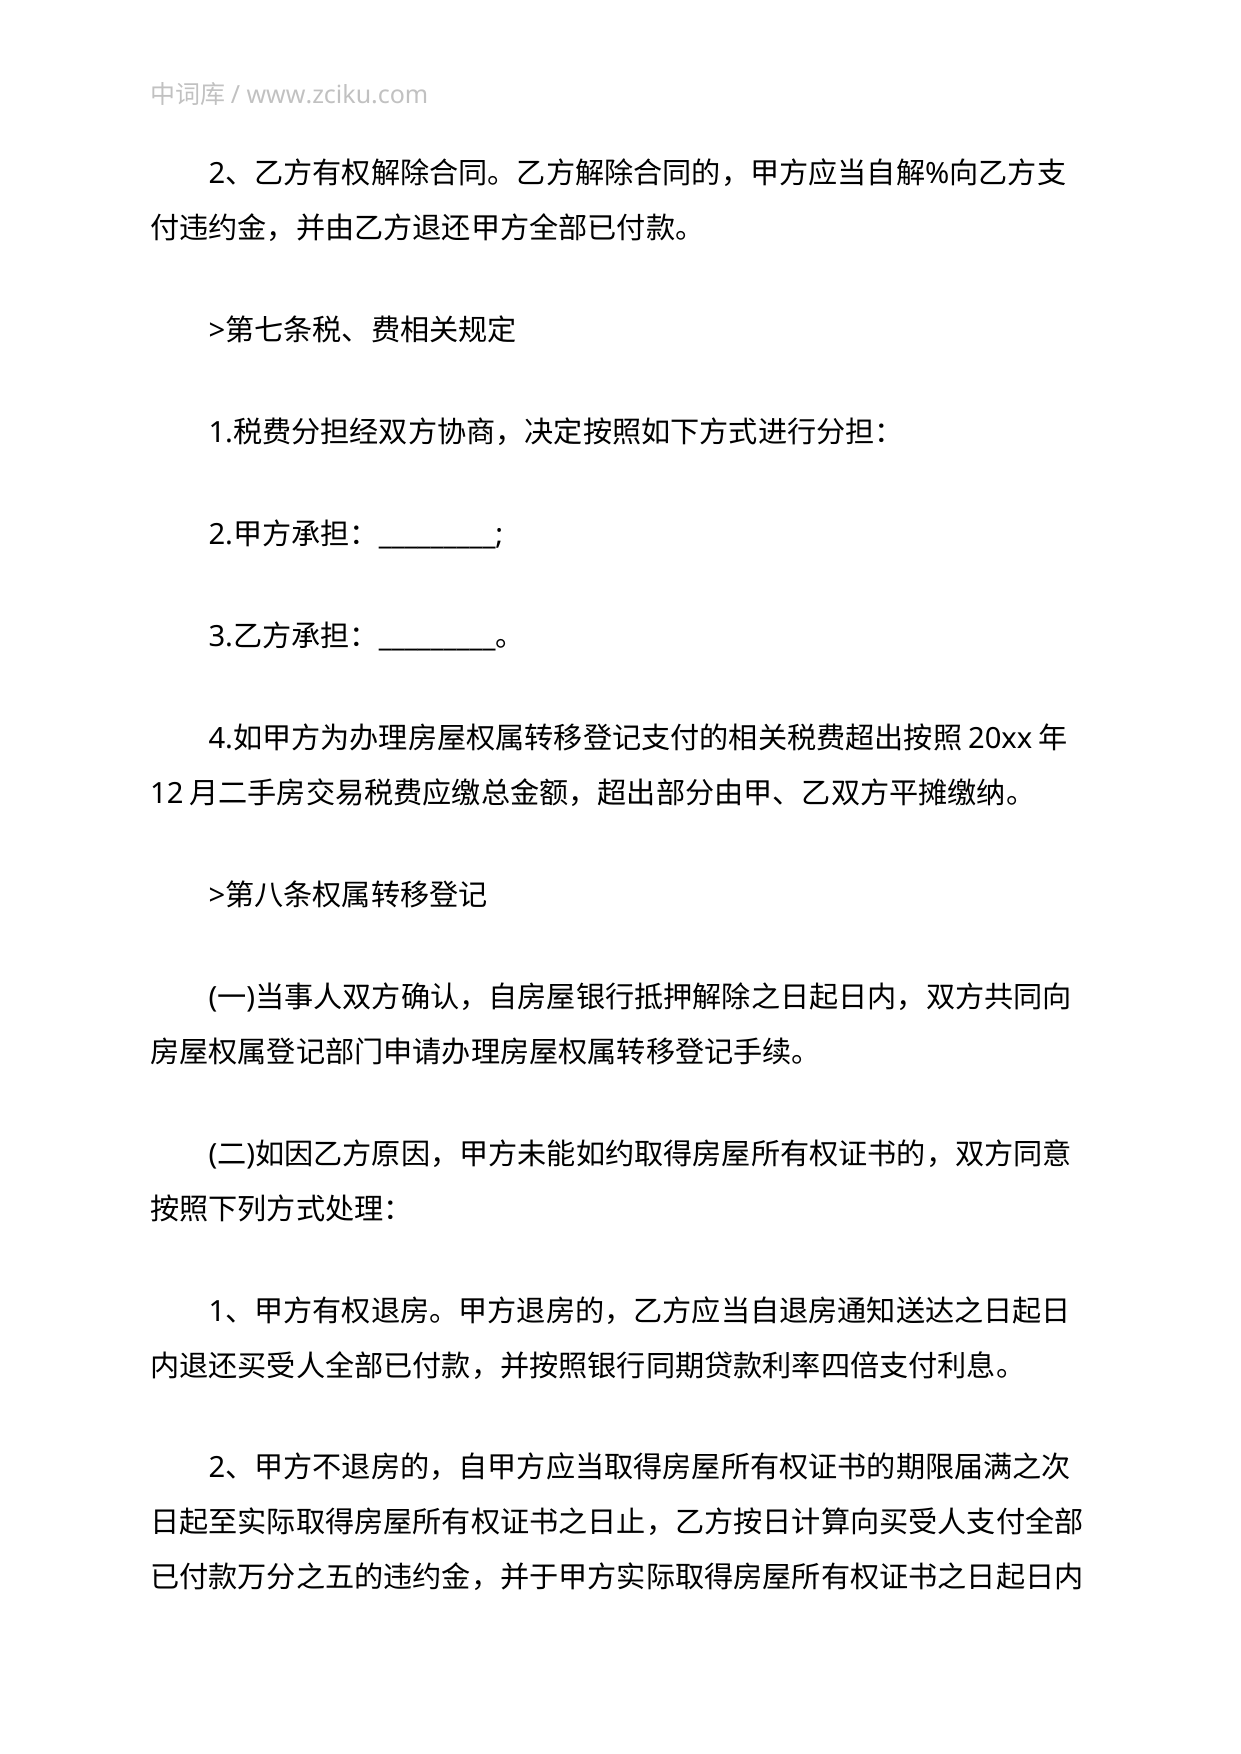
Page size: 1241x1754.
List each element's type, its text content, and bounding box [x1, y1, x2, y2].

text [150, 1444, 1090, 1596]
text 2、乙方有权解除合同。乙方解除合同的，甲方应当自解%向乙方支付违约金，并由乙方退还甲方全部已付款。 [150, 150, 1090, 247]
text 4.如甲方为办理房屋权属转移登记支付的相关税费超出按照20xx年12月二手房交易税费应缴总金额，超出部分由甲、乙双方平摊缴纳。 [150, 715, 1090, 812]
text (一)当事人双方确认，自房屋银行抵押解除之日起日内，双方共同向房屋权属登记部门申请办理房屋权属转移登记手续。 [150, 974, 1090, 1071]
text >第八条权属转移登记 [150, 872, 1090, 914]
text 1.税费分担经双方协商，决定按照如下方式进行分担： [150, 409, 1090, 451]
text 3.乙方承担：_________。 [150, 613, 1090, 655]
text 1、甲方有权退房。甲方退房的，乙方应当自退房通知送达之日起日内退还买受人全部已付款，并按照银行同期贷款利率四倍支付利息。 [150, 1287, 1090, 1384]
text 2.甲方承担：_________; [150, 511, 1090, 553]
text >第七条税、费相关规定 [150, 307, 1090, 349]
text (二)如因乙方原因，甲方未能如约取得房屋所有权证书的，双方同意按照下列方式处理： [150, 1130, 1090, 1228]
